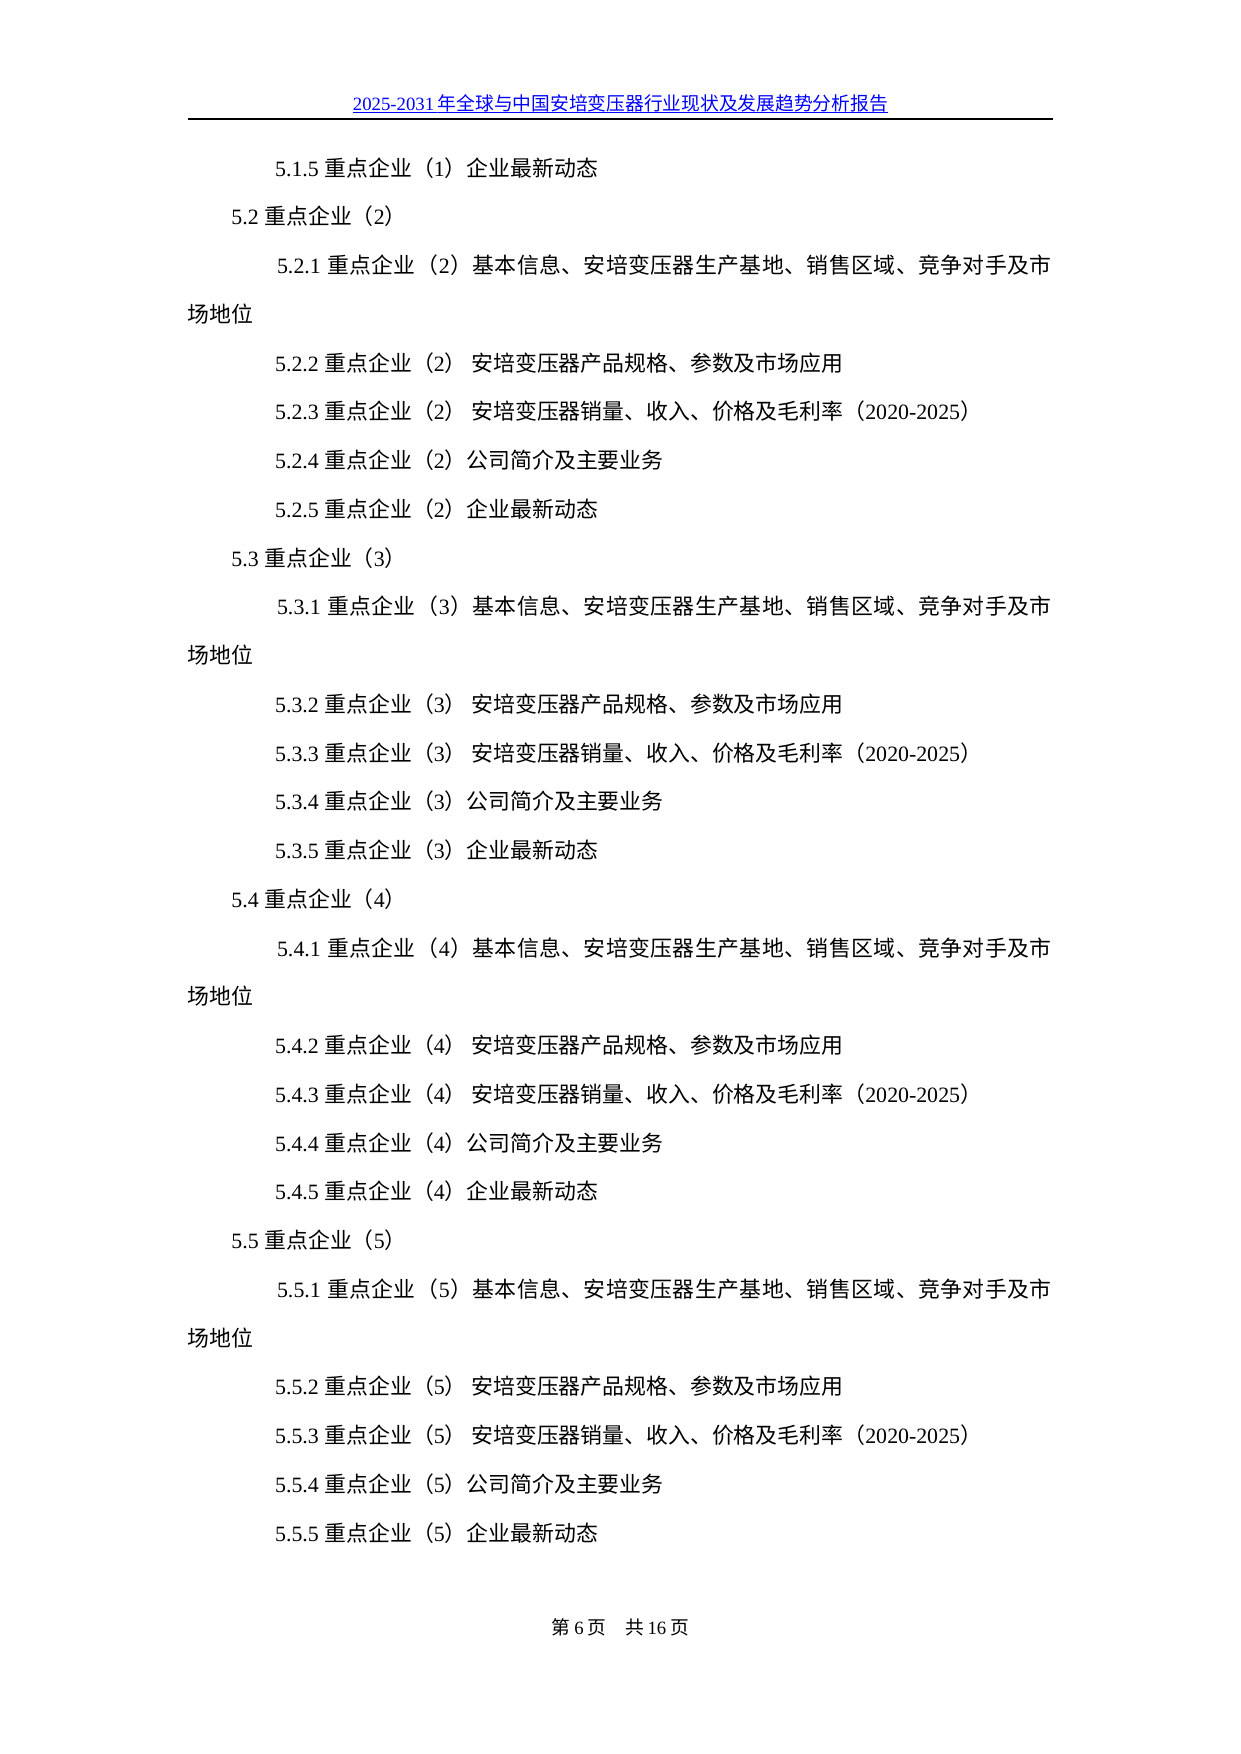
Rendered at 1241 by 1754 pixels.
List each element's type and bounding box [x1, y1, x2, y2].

text [187, 150, 1053, 1548]
